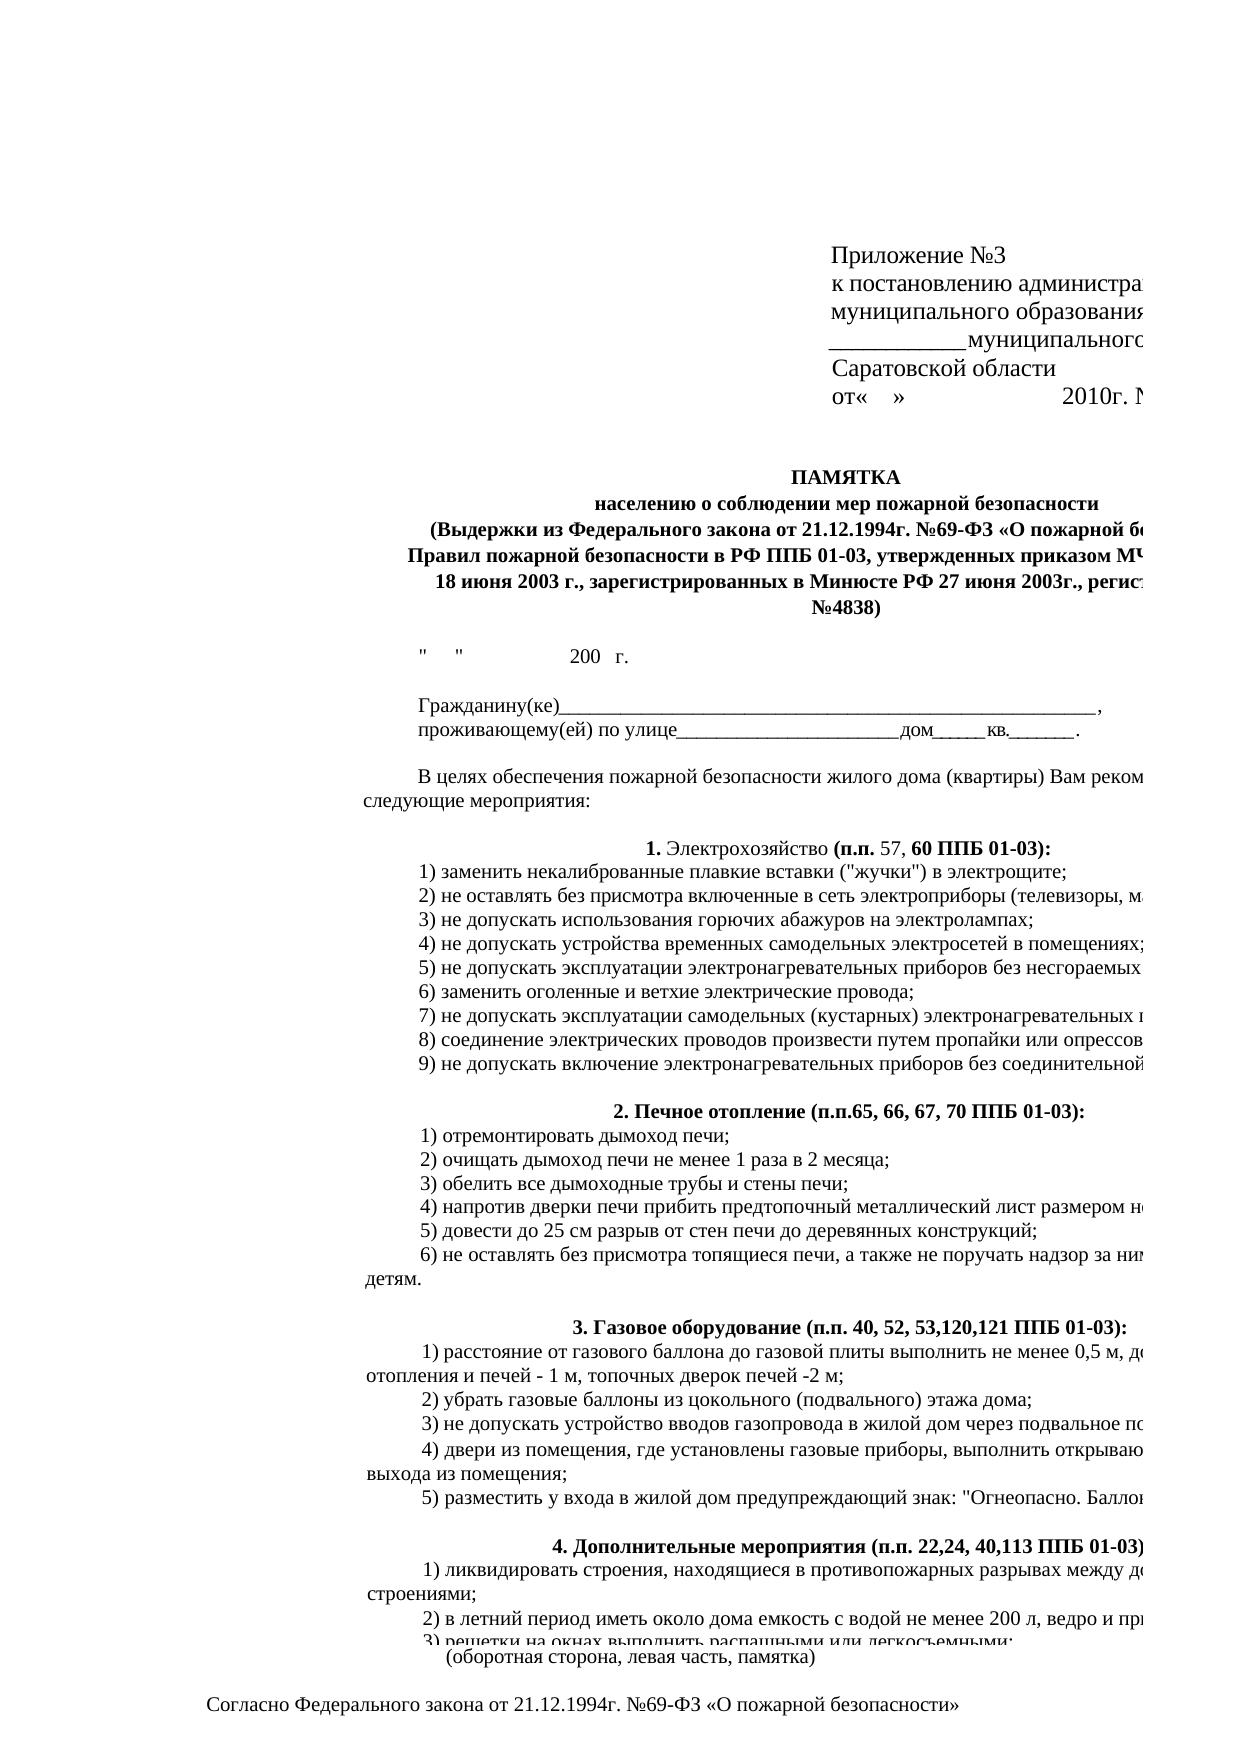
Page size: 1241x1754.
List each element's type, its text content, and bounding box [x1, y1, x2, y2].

text (оборотная сторона, левая часть, памятка) [97, 1644, 1164, 1668]
text Согласно Федерального закона от 21.12.1994г. №69-ФЗ «О пожарной безопасности» [206, 1692, 1173, 1716]
